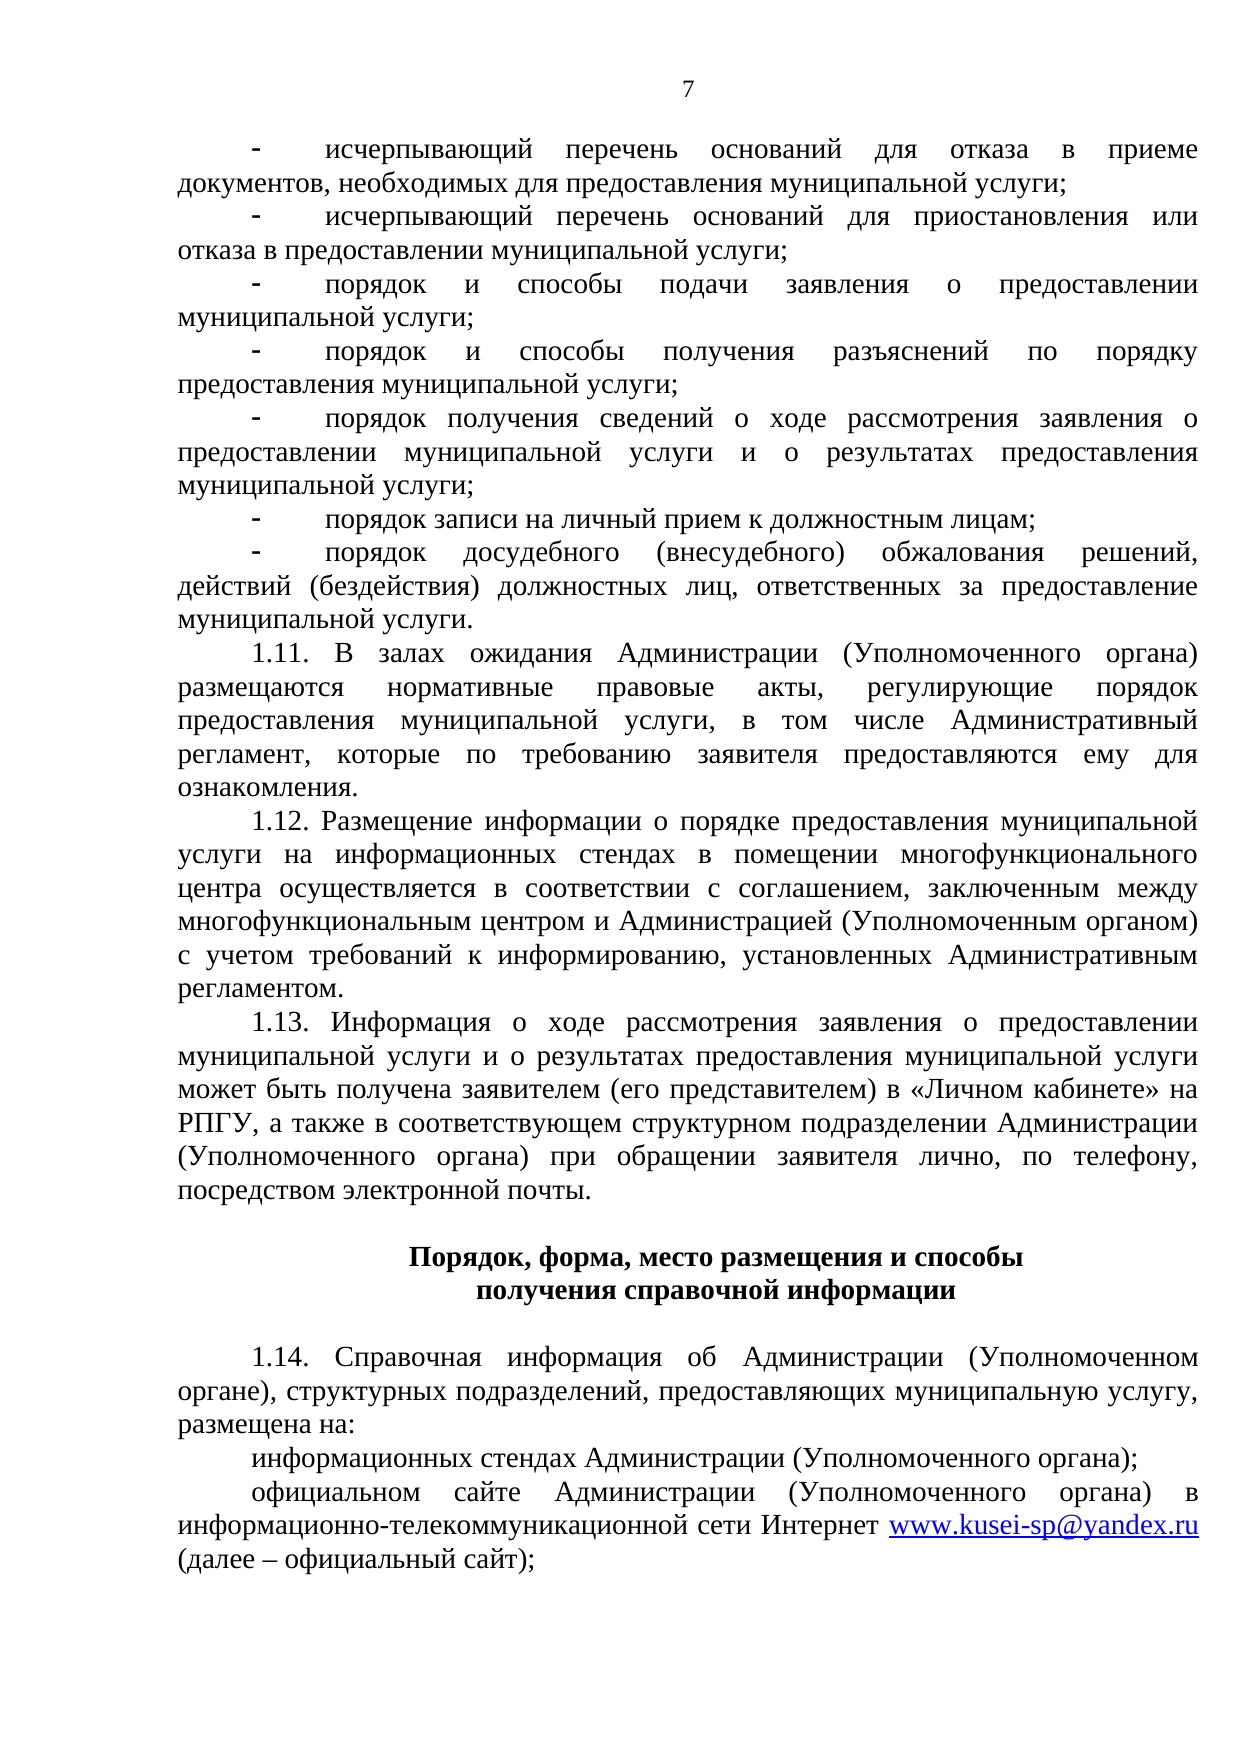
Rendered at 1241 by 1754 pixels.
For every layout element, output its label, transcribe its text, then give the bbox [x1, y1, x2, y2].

text информационных стендах Администрации (Уполномоченного органа); [177, 1440, 1199, 1474]
list исчерпывающий перечень оснований для отказа в приеме документов, необходимых для предоставления муниципальной услуги; [177, 131, 1199, 198]
list порядок и способы подачи заявления о предоставлении муниципальной услуги; [177, 266, 1199, 333]
list порядок получения сведений о ходе рассмотрения заявления о предоставлении муниципальной услуги и о результатах предоставления муниципальной услуги; [177, 400, 1199, 501]
text получения справочной информации [177, 1272, 1199, 1306]
text 1.14. Справочная информация об Администрации (Уполномоченном органе), структурных подразделений, предоставляющих муниципальную услугу, размещена на: [177, 1339, 1199, 1440]
text Порядок, форма, место размещения и способы [177, 1239, 1199, 1272]
text 1.11. В залах ожидания Администрации (Уполномоченного органа) размещаются нормативные правовые акты, регулирующие порядок предоставления муниципальной услуги, в том числе Административный регламент, которые по требованию заявителя предоставляются ему для ознакомления. [177, 635, 1199, 803]
list порядок и способы получения разъяснений по порядку предоставления муниципальной услуги; [177, 333, 1199, 400]
list порядок досудебного (внесудебного) обжалования решений, действий (бездействия) должностных лиц, ответственных за предоставление муниципальной услуги. [177, 534, 1199, 635]
list исчерпывающий перечень оснований для приостановления или отказа в предоставлении муниципальной услуги; [177, 198, 1199, 266]
text официальном сайте Администрации (Уполномоченного органа) в информационно-телекоммуникационной сети Интернет www.kusei-sp@yandex.ru (далее – официальный сайт); [177, 1474, 1199, 1574]
text 1.13. Информация о ходе рассмотрения заявления о предоставлении муниципальной услуги и о результатах предоставления муниципальной услуги может быть получена заявителем (его представителем) в «Личном кабинете» на РПГУ, а также в соответствующем структурном подразделении Администрации (Уполномоченного органа) при обращении заявителя лично, по телефону, посредством электронной почты. [177, 1004, 1199, 1205]
list порядок записи на личный прием к должностным лицам; [177, 501, 1199, 534]
text 1.12. Размещение информации о порядке предоставления муниципальной услуги на информационных стендах в помещении многофункционального центра осуществляется в соответствии с соглашением, заключенным между многофункциональным центром и Администрацией (Уполномоченным органом) с учетом требований к информированию, установленных Административным регламентом. [177, 803, 1199, 1004]
